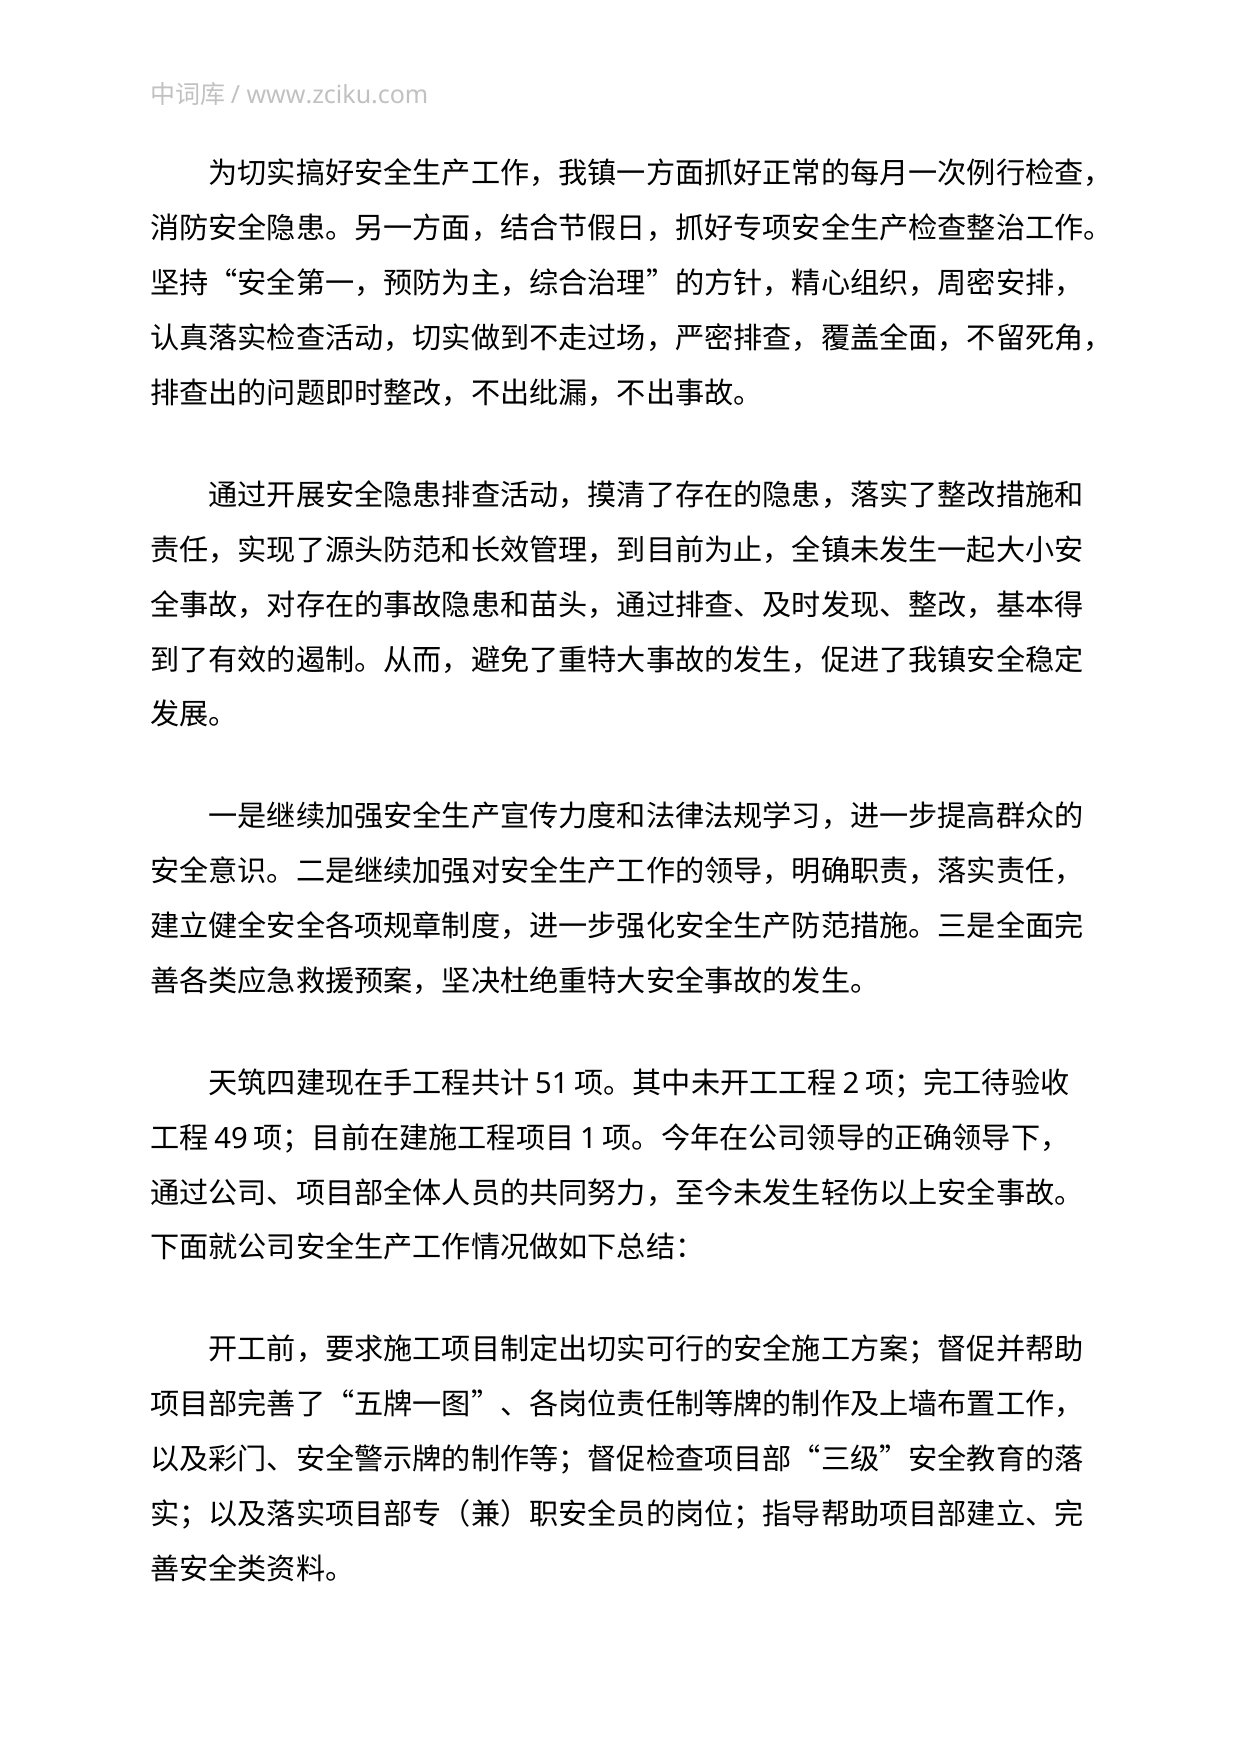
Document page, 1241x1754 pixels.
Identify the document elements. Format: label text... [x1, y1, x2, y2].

text 天筑四建现在手工程共计51项。其中未开工工程2项；完工待验收工程49项；目前在建施工程项目1项。今年在公司领导的正确领导下，通过公司、项目部全体人员的共同努力，至今未发生轻伤以上安全事故。下面就公司安全生产工作情况做如下总结： [150, 1059, 1090, 1266]
text 开工前，要求施工项目制定出切实可行的安全施工方案；督促并帮助项目部完善了“五牌一图”、各岗位责任制等牌的制作及上墙布置工作，以及彩门、安全警示牌的制作等；督促检查项目部“三级”安全教育的落实；以及落实项目部专（兼）职安全员的岗位；指导帮助项目部建立、完善安全类资料。 [150, 1326, 1090, 1588]
text 一是继续加强安全生产宣传力度和法律法规学习，进一步提高群众的安全意识。二是继续加强对安全生产工作的领导，明确职责，落实责任，建立健全安全各项规章制度，进一步强化安全生产防范措施。三是全面完善各类应急救援预案，坚决杜绝重特大安全事故的发生。 [150, 793, 1090, 1000]
text 通过开展安全隐患排查活动，摸清了存在的隐患，落实了整改措施和责任，实现了源头防范和长效管理，到目前为止，全镇未发生一起大小安全事故，对存在的事故隐患和苗头，通过排查、及时发现、整改，基本得到了有效的遏制。从而，避免了重特大事故的发生，促进了我镇安全稳定发展。 [150, 471, 1090, 733]
text 为切实搞好安全生产工作，我镇一方面抓好正常的每月一次例行检查，消防安全隐患。另一方面，结合节假日，抓好专项安全生产检查整治工作。坚持“安全第一，预防为主，综合治理”的方针，精心组织，周密安排，认真落实检查活动，切实做到不走过场，严密排查，覆盖全面，不留死角，排查出的问题即时整改，不出纰漏，不出事故。 [150, 150, 1090, 412]
